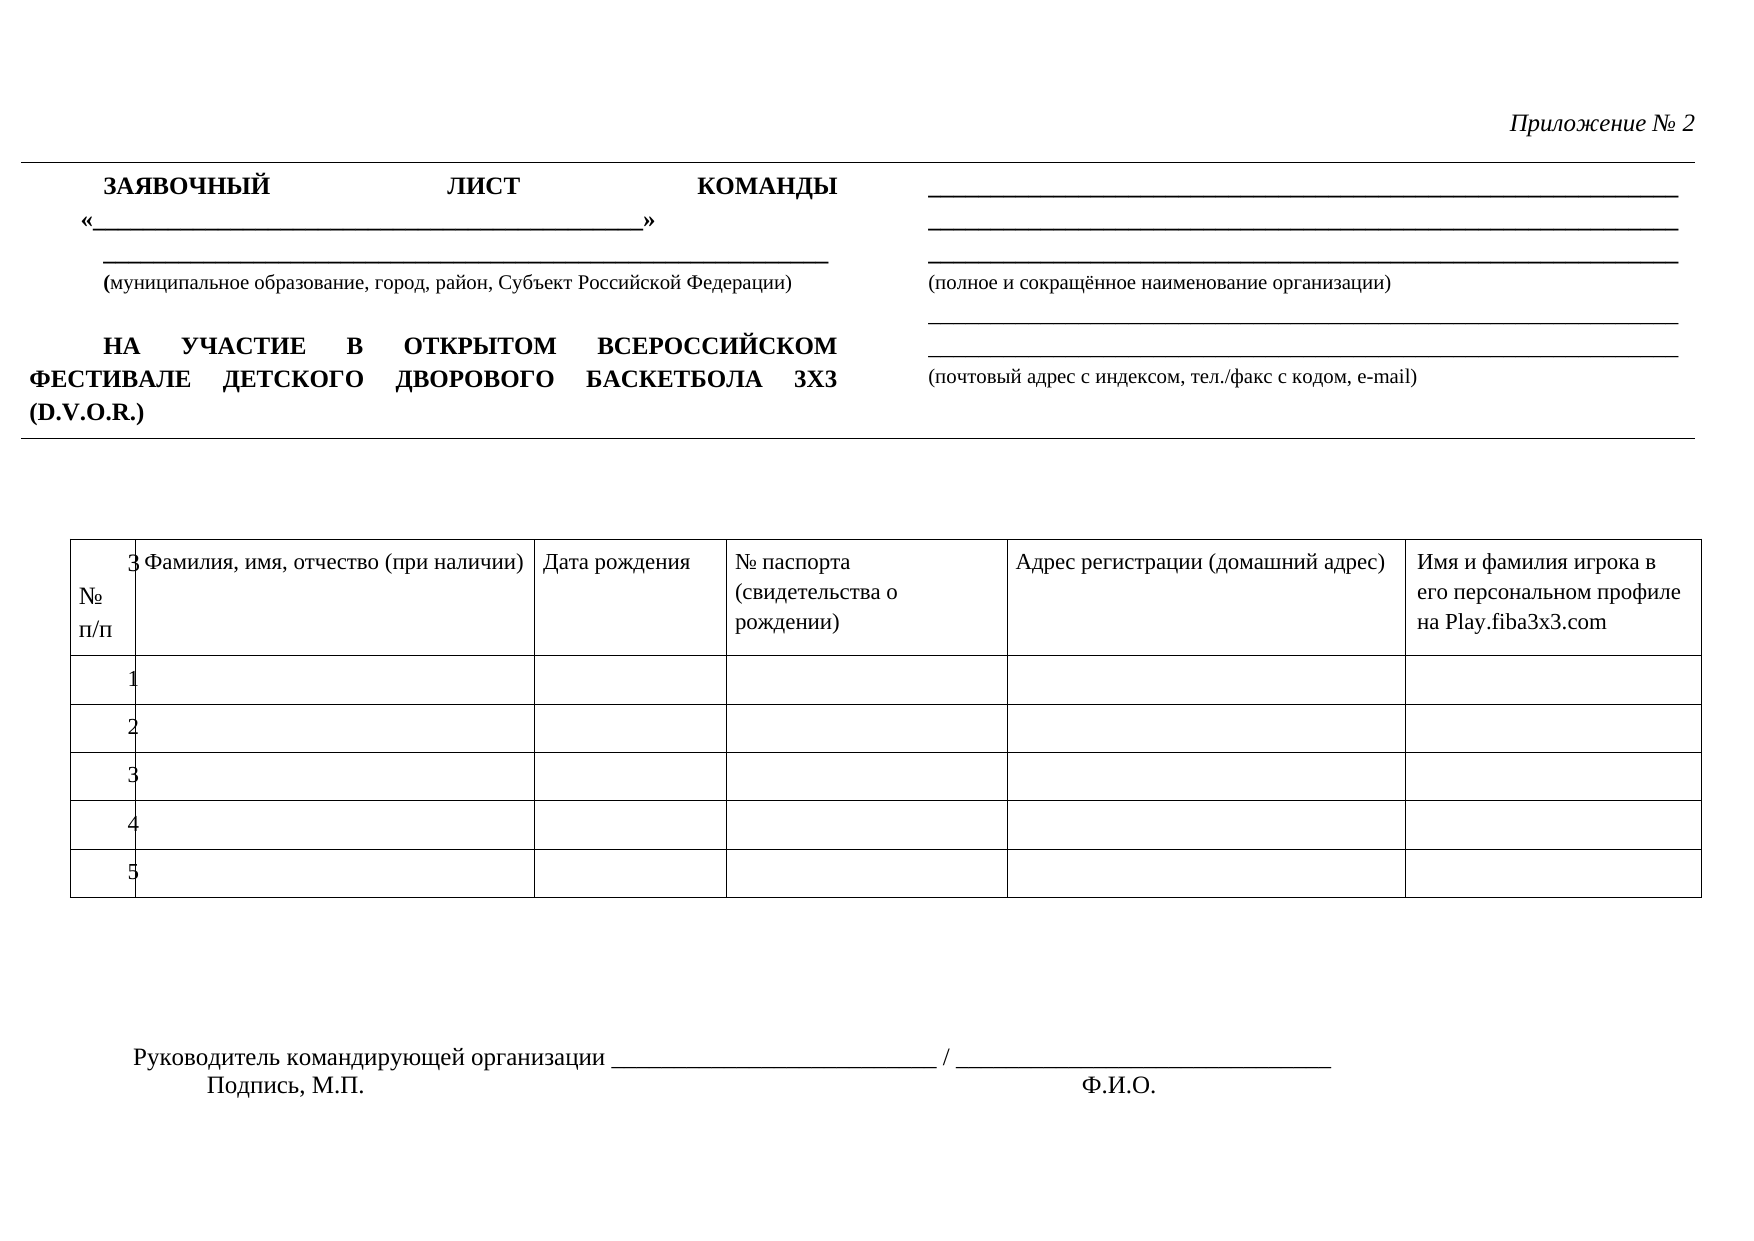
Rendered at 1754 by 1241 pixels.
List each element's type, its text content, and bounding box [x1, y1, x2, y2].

table_header Имя и фамилия игрока в его персональном профиле на Play.fiba3x3.com [1406, 540, 1701, 655]
table_header Дата рождения [535, 540, 726, 655]
table_cell [1406, 705, 1701, 752]
table_cell [535, 850, 726, 897]
table_cell [727, 850, 1007, 897]
table_cell [535, 656, 726, 703]
table_cell [1406, 753, 1701, 800]
table_cell [1406, 850, 1701, 897]
table_header Адрес регистрации (домашний адрес) [1008, 540, 1405, 655]
table_cell [535, 753, 726, 800]
table_cell [1008, 801, 1405, 848]
table_cell [136, 656, 534, 703]
table_cell 1 [71, 656, 135, 703]
table_cell 4 [71, 801, 135, 848]
text Подпись, М.П. Ф.И.О. [59, 1070, 1695, 1099]
table_cell [1008, 656, 1405, 703]
table_cell [1008, 850, 1405, 897]
table_cell 2 [71, 705, 135, 752]
table_header Фамилия, имя, отчество (при наличии) [136, 540, 534, 655]
table_cell [136, 753, 534, 800]
table_cell [1008, 705, 1405, 752]
text Приложение № 2 [59, 108, 1695, 137]
table_cell [535, 801, 726, 848]
table_cell [535, 705, 726, 752]
text Руководитель командирующей организации __________________________ / ______________________________ [59, 1042, 1695, 1070]
table_cell [1406, 801, 1701, 848]
table_cell 3 [71, 753, 135, 800]
table_header 3№ п/п [71, 540, 135, 655]
table_cell [136, 705, 534, 752]
table_cell 5 [71, 850, 135, 897]
table_cell [727, 705, 1007, 752]
table_cell [1406, 656, 1701, 703]
table_cell [727, 656, 1007, 703]
table_header № паспорта (свидетельства о рождении) [727, 540, 1007, 655]
table_header ____________________________________________________________ ____________________________________________________________ ____________________________________________________________ (полное и сокращённое наименование организации) ____________________________________________________________ ____________________________________________________________ (почтовый адрес с индексом, тел./факс с кодом, e-mail) [846, 163, 1695, 438]
table_cell [1008, 753, 1405, 800]
table_cell [136, 850, 534, 897]
table_cell [136, 801, 534, 848]
table_header ЗАЯВОЧНЫЙ ЛИСТ КОМАНДЫ «____________________________________________» __________________________________________________________ (муниципальное образование, город, район, Субъект Российской Федерации) НА УЧАСТИЕ В ОТКРЫТОМ ВСЕРОССИЙСКОМ ФЕСТИВАЛЕ ДЕТСКОГО ДВОРОВОГО БАСКЕТБОЛА 3Х3 (D.V.O.R.) [21, 163, 846, 438]
table_cell [727, 753, 1007, 800]
table_cell [727, 801, 1007, 848]
